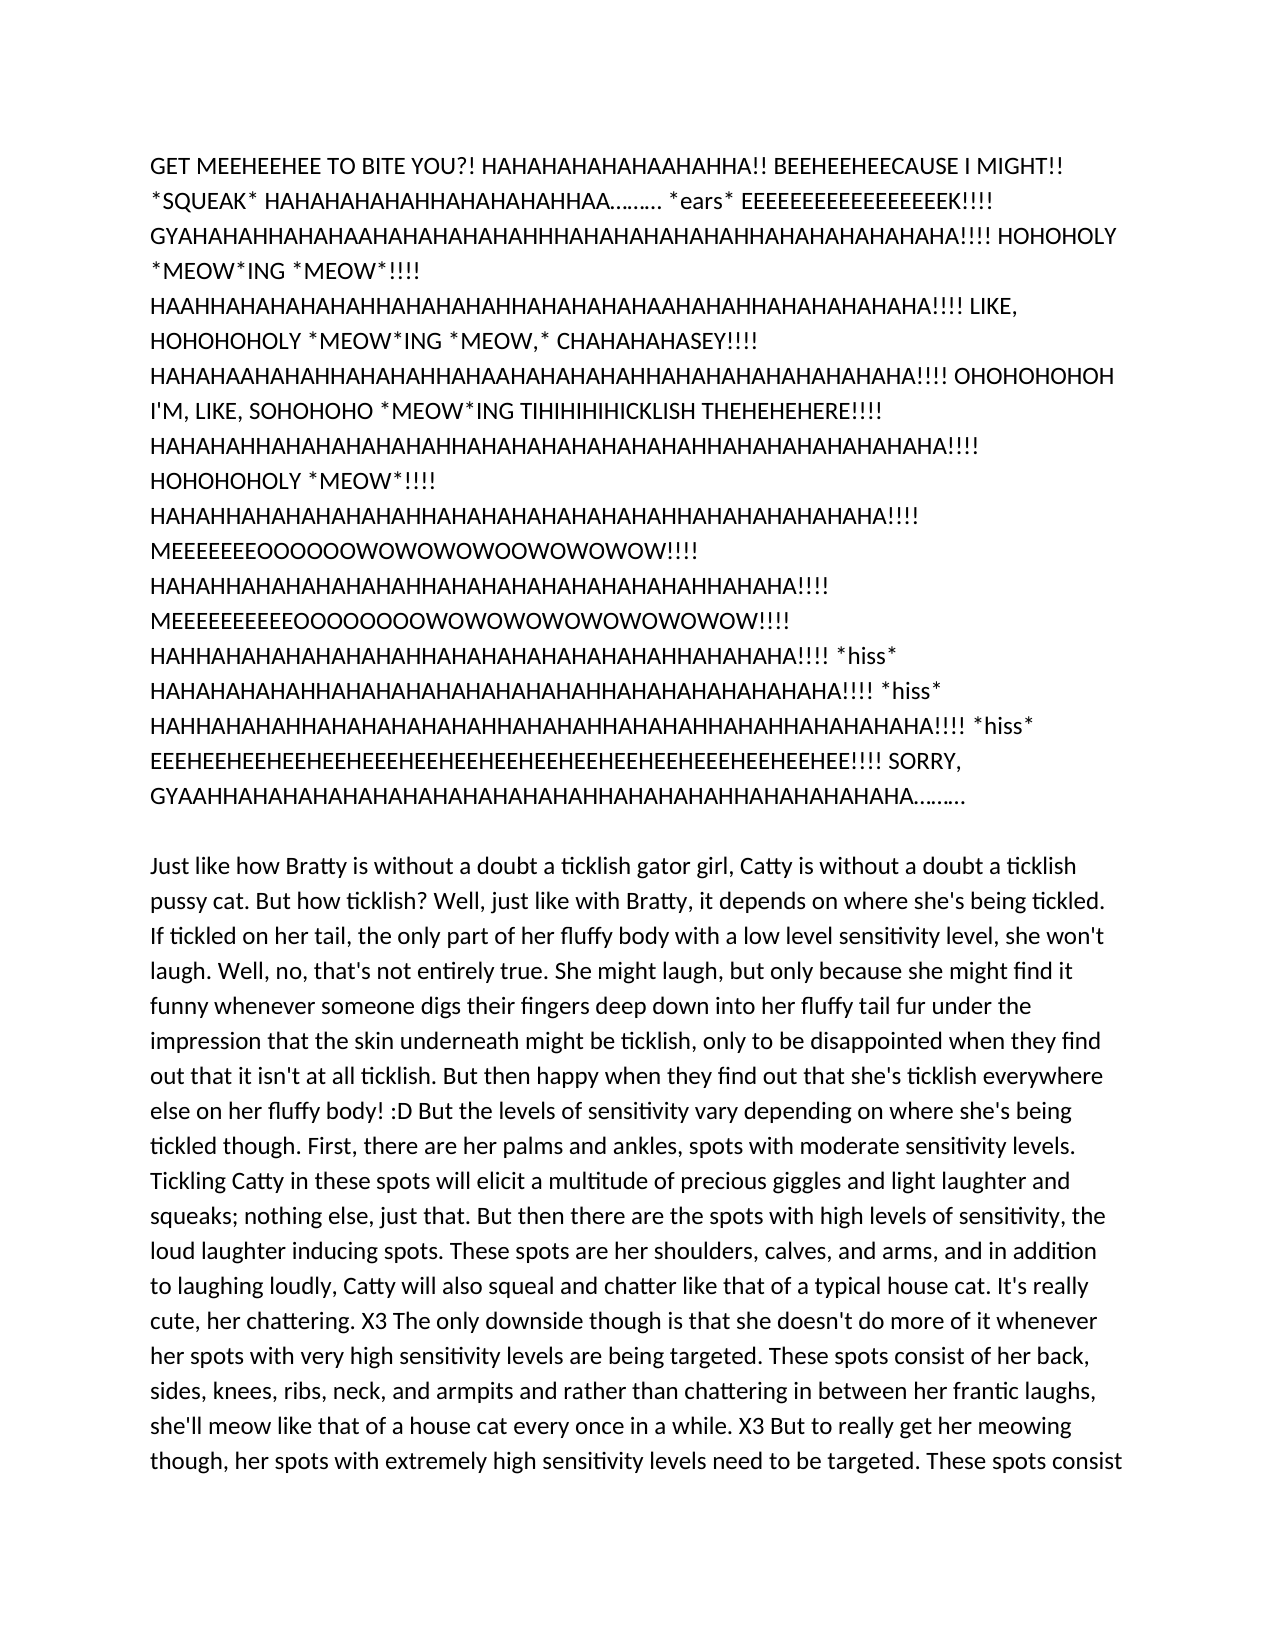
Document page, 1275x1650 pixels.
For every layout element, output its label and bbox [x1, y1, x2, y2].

text [150, 150, 1125, 811]
text [150, 850, 1125, 1476]
